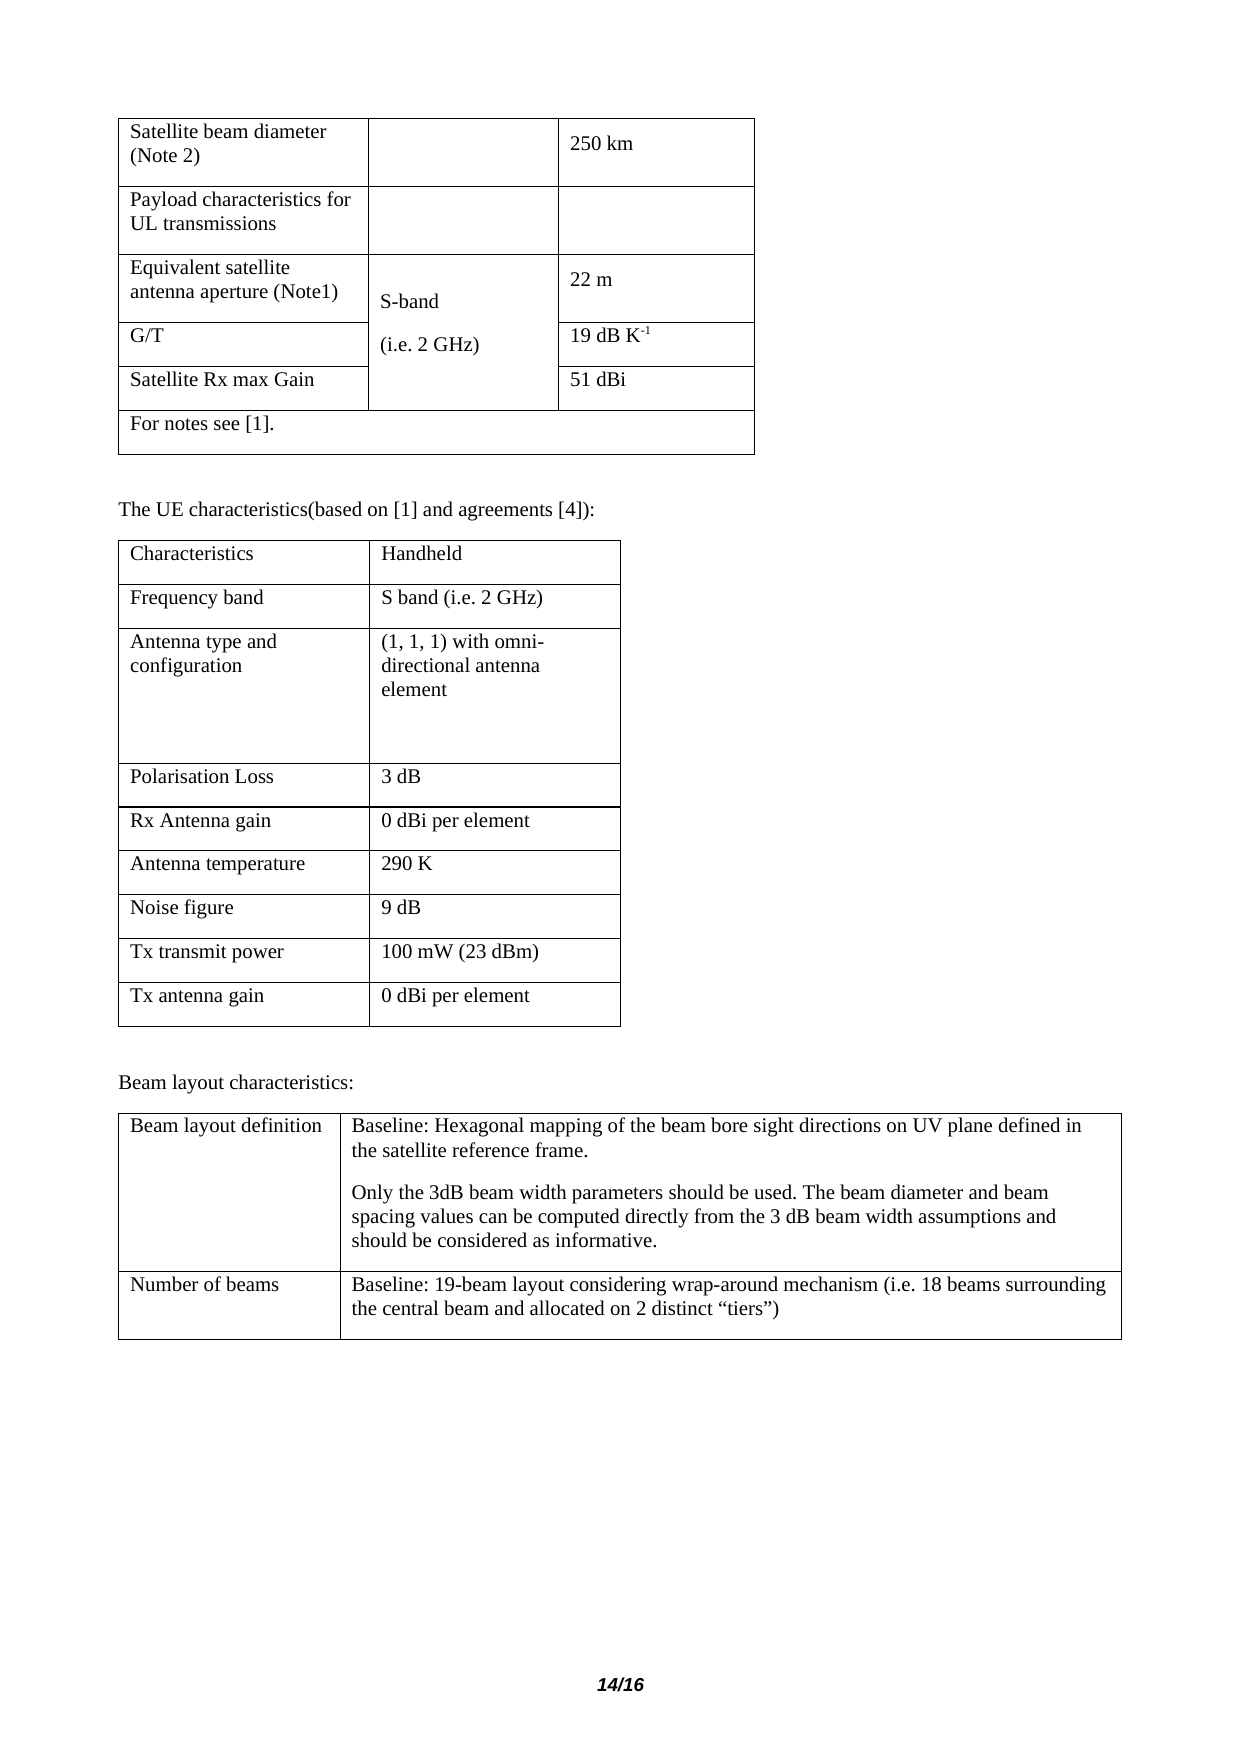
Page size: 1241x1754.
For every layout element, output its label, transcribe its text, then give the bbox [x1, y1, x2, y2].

table_cell [369, 187, 558, 254]
table_cell Satellite beam diameter (Note 2) [119, 119, 368, 186]
table_cell Noise figure [119, 895, 369, 938]
table_cell Equivalent satellite antenna aperture (Note1) [119, 255, 368, 322]
table_header Characteristics [119, 541, 369, 584]
table_cell S band (i.e. 2 GHz) [370, 585, 620, 628]
table_cell Baseline: 19-beam layout considering wrap-around mechanism (i.e. 18 beams surrounding the central beam and allocated on 2 distinct “tiers”) [341, 1272, 1121, 1339]
table_cell 100 mW (23 dBm) [370, 939, 620, 982]
table_header Baseline: Hexagonal mapping of the beam bore sight directions on UV plane defined in the satellite reference frame. Only the 3dB beam width parameters should be used. The beam diameter and beam spacing values can be computed directly from the 3 dB beam width assumptions and should be considered as informative. [341, 1114, 1121, 1271]
table_cell 290 K [370, 851, 620, 894]
table_cell S-band (i.e. 2 GHz) [369, 255, 558, 409]
table_cell (1, 1, 1) with omni-directional antenna element [370, 629, 620, 763]
table_cell Polarisation Loss [119, 764, 369, 806]
table_cell 0 dBi per element [370, 808, 620, 850]
table_cell 51 dBi [559, 367, 754, 409]
table_cell For notes see [1]. [119, 411, 754, 453]
text Beam layout characteristics: [118, 1069, 1122, 1094]
table_cell Number of beams [119, 1272, 340, 1339]
table_cell Tx transmit power [119, 939, 369, 982]
table_cell Satellite Rx max Gain [119, 367, 368, 409]
table_cell Antenna type and configuration [119, 629, 369, 763]
table_cell 250 km [559, 119, 754, 186]
table_cell Rx Antenna gain [119, 808, 369, 850]
table_cell 22 m [559, 255, 754, 322]
table_cell 0 dBi per element [370, 983, 620, 1026]
table_header Handheld [370, 541, 620, 584]
text The UE characteristics(based on [1] and agreements [4]): [118, 497, 1122, 521]
table_cell G/T [119, 323, 368, 366]
table_cell Payload characteristics for UL transmissions [119, 187, 368, 254]
table_cell Frequency band [119, 585, 369, 628]
table_header Beam layout definition [119, 1114, 340, 1271]
table_cell 3 dB [370, 764, 620, 806]
table_cell Antenna temperature [119, 851, 369, 894]
table_cell Tx antenna gain [119, 983, 369, 1026]
table_cell 9 dB [370, 895, 620, 938]
table_cell 19 dB K-1 [559, 323, 754, 366]
table_cell [559, 187, 754, 254]
